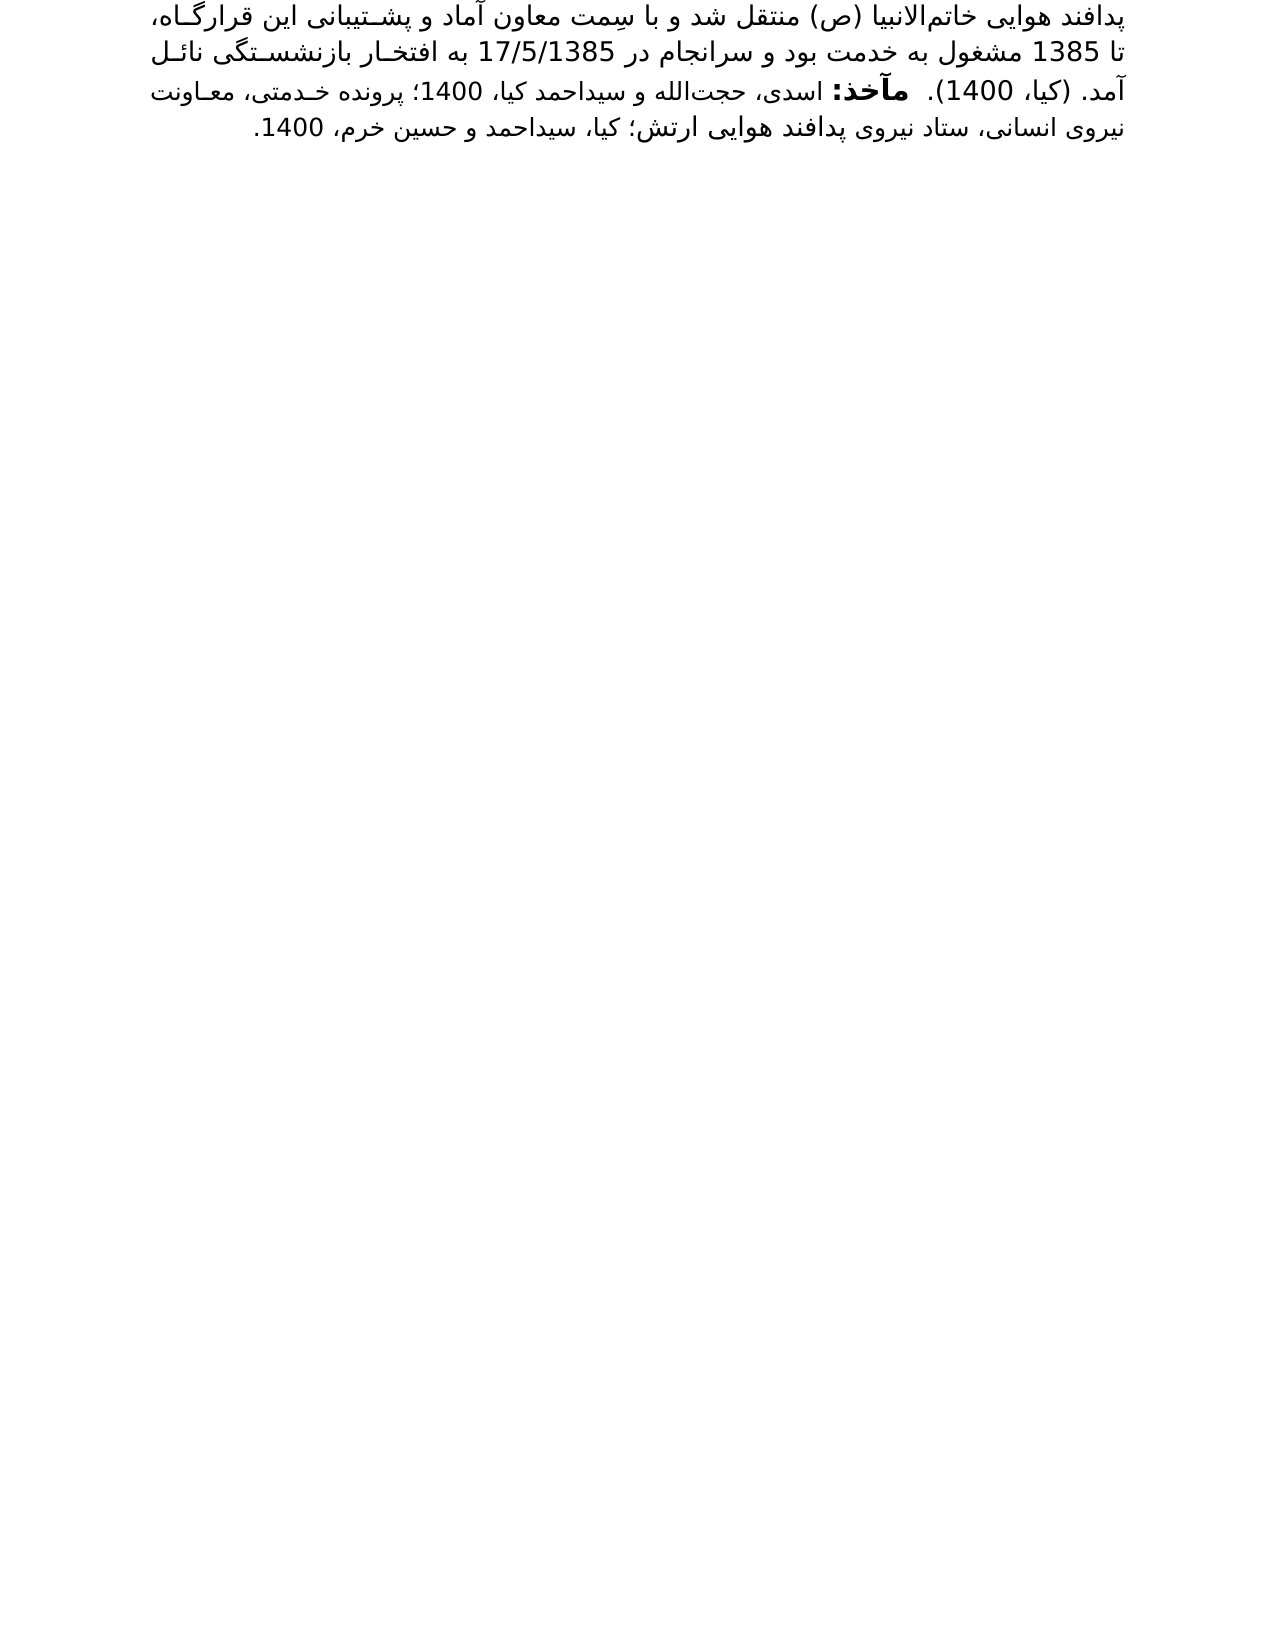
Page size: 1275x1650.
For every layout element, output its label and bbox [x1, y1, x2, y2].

text [150, 0, 1125, 143]
